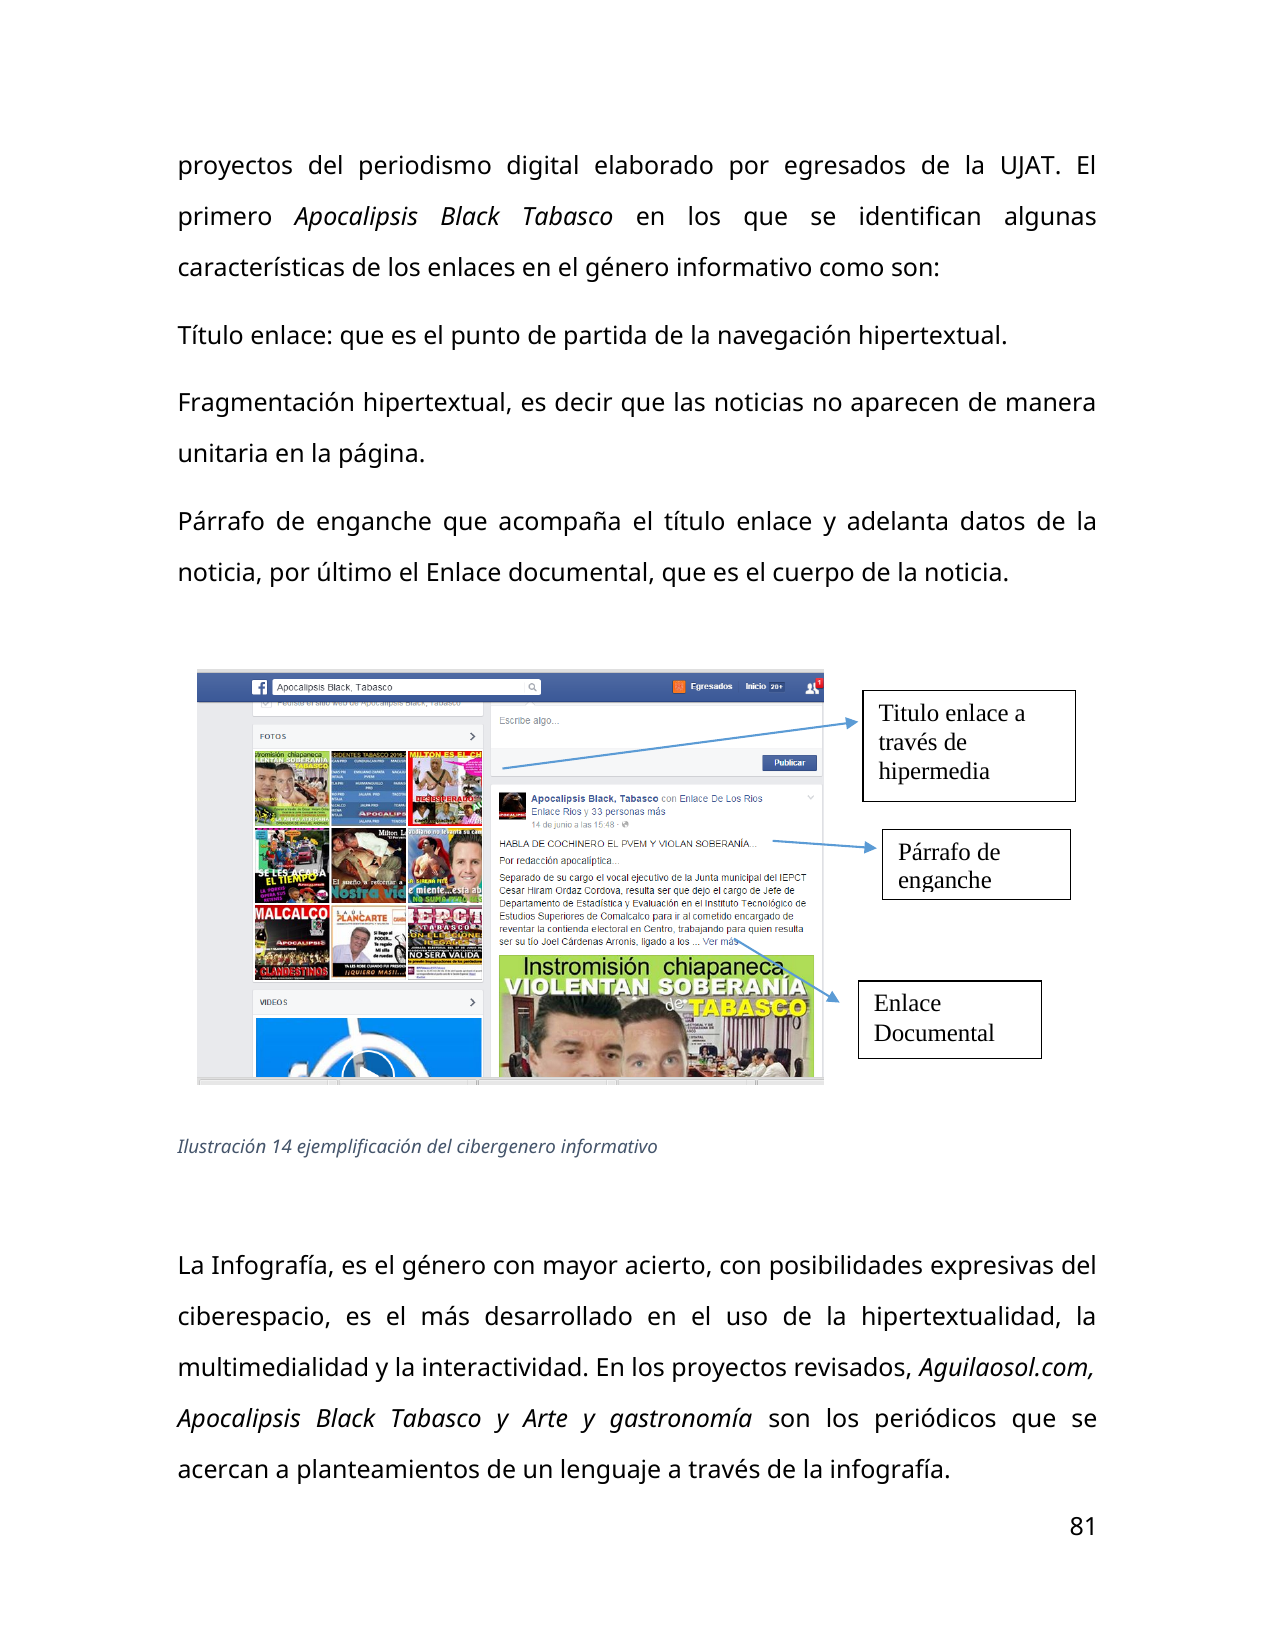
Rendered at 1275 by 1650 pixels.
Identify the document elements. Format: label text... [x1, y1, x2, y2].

text Fragmentación hipertextual, es decir que las noticias no aparecen de manera unitaria en la página. [177, 385, 1098, 470]
text Título enlace: que es el punto de partida de la navegación hipertextual. [177, 317, 1098, 351]
text La Infografía, es el género con mayor acierto, con posibilidades expresivas del ciberespacio, es el más desarrollado en el uso de la hipertextualidad, la multimedialidad y la interactividad. En los proyectos revisados, Aguilaosol.com, Apocalipsis Black Tabasco y Arte y gastronomía son los periódicos que se acercan a planteamientos de un lenguaje a través de la infografía. [177, 1248, 1098, 1486]
text Ilustración 14 ejemplificación del cibergenero informativo [177, 1134, 1098, 1159]
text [177, 148, 1098, 284]
text Párrafo de enganche que acompaña el título enlace y adelanta datos de la noticia, por último el Enlace documental, que es el cuerpo de la noticia. [177, 504, 1098, 589]
